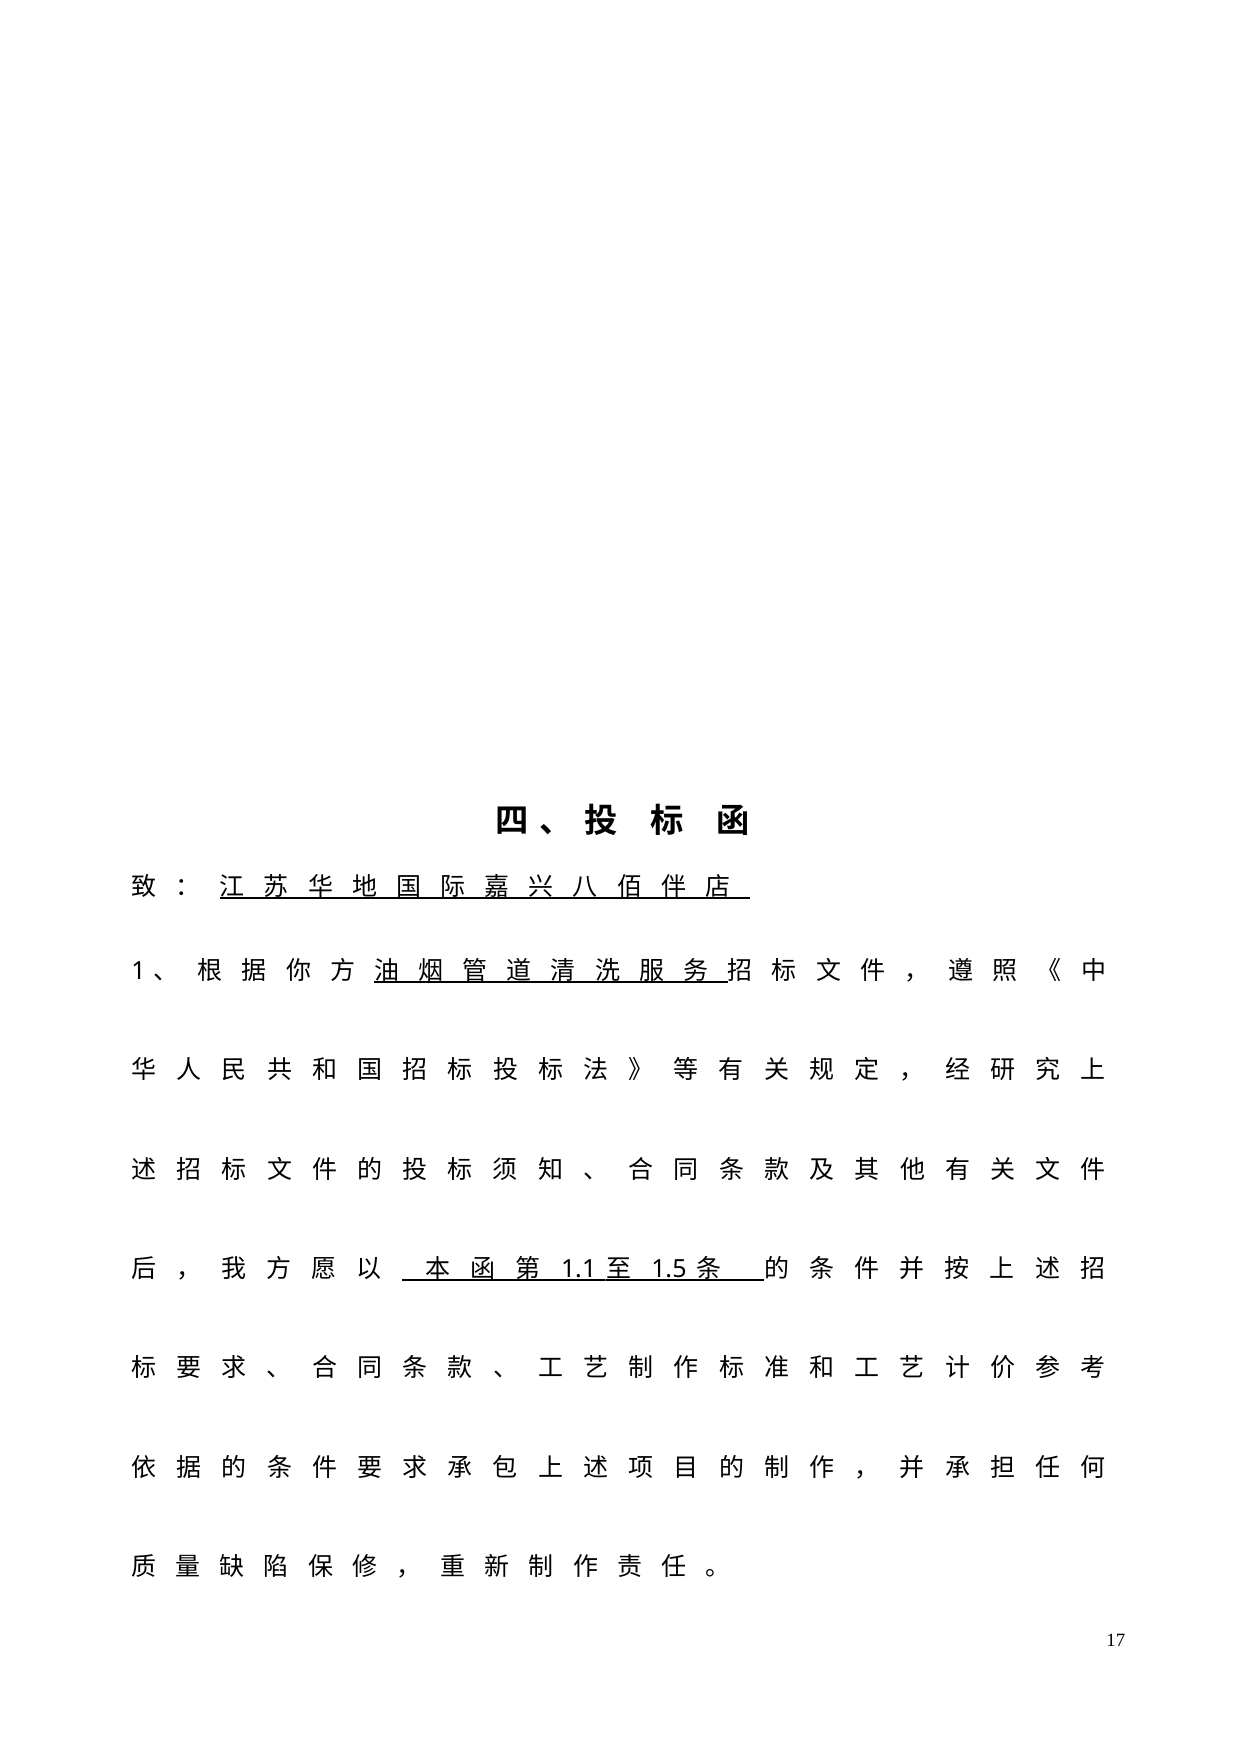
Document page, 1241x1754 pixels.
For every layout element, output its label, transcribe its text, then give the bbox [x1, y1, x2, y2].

subtitle 四、投 标 函 [131, 785, 1125, 851]
text 1、根据你方油烟管道清洗服务招标文件，遵照《中华人民共和国招标投标法》等有关规定，经研究上述招标文件的投标须知、合同条款及其他有关文件后，我方愿以 本函第1.1至1.5条 的条件并按上述招标要求、合同条款、工艺制作标准和工艺计价参考依据的条件要求承包上述项目的制作，并承担任何质量缺陷保修，重新制作责任。 [131, 935, 1125, 1598]
text 致：江苏华地国际嘉兴八佰伴店 [131, 851, 1125, 917]
